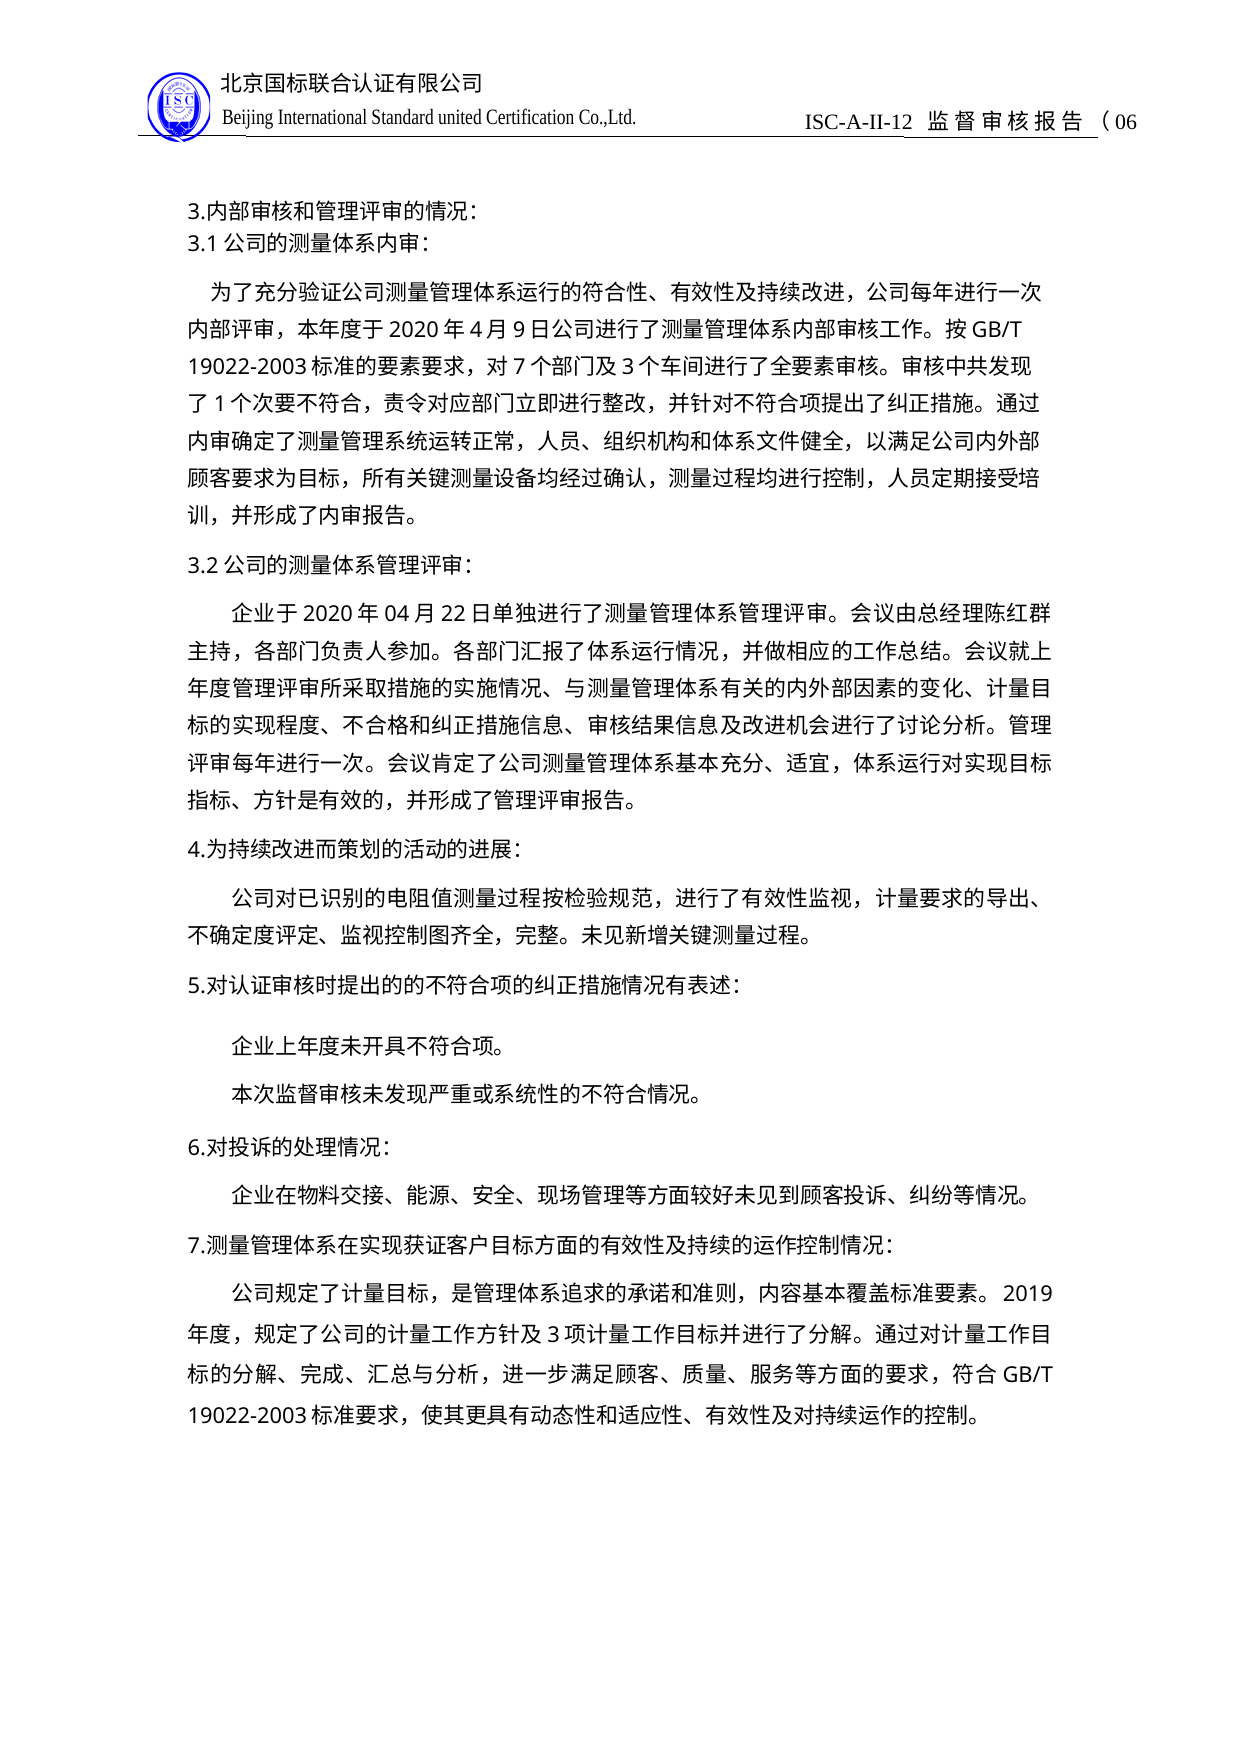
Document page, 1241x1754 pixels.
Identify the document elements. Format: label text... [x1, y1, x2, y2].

text 企业上年度未开具不符合项。 [187, 1028, 1053, 1061]
text 为了充分验证公司测量管理体系运行的符合性、有效性及持续改进，公司每年进行一次内部评审，本年度于2020年4月9日公司进行了测量管理体系内部审核工作。按GB/T 19022-2003标准的要素要求，对7个部门及3个车间进行了全要素审核。审核中共发现了1个次要不符合，责令对应部门立即进行整改，并针对不符合项提出了纠正措施。通过内审确定了测量管理系统运转正常，人员、组织机构和体系文件健全，以满足公司内外部顾客要求为目标，所有关键测量设备均经过确认，测量过程均进行控制，人员定期接受培训，并形成了内审报告。 [187, 274, 1053, 531]
text 6.对投诉的处理情况： [187, 1129, 1053, 1162]
text 公司对已识别的电阻值测量过程按检验规范，进行了有效性监视，计量要求的导出、不确定度评定、监视控制图齐全，完整。未见新增关键测量过程。 [187, 881, 1053, 950]
text 3.内部审核和管理评审的情况： [187, 193, 1053, 226]
text 公司规定了计量目标，是管理体系追求的承诺和准则，内容基本覆盖标准要素。2019年度，规定了公司的计量工作方针及3项计量工作目标并进行了分解。通过对计量工作目标的分解、完成、汇总与分析，进一步满足顾客、质量、服务等方面的要求，符合GB/T 19022-2003标准要求，使其更具有动态性和适应性、有效性及对持续运作的控制。 [187, 1276, 1053, 1430]
text 7.测量管理体系在实现获证客户目标方面的有效性及持续的运作控制情况： [187, 1228, 1053, 1260]
picture [146, 72, 210, 141]
text 4.为持续改进而策划的活动的进展： [187, 832, 1053, 865]
text 3.1公司的测量体系内审： [187, 226, 1053, 258]
text 企业于2020年04月22日单独进行了测量管理体系管理评审。会议由总经理陈红群主持，各部门负责人参加。各部门汇报了体系运行情况，并做相应的工作总结。会议就上年度管理评审所采取措施的实施情况、与测量管理体系有关的内外部因素的变化、计量目标的实现程度、不合格和纠正措施信息、审核结果信息及改进机会进行了讨论分析。管理评审每年进行一次。会议肯定了公司测量管理体系基本充分、适宜，体系运行对实现目标指标、方针是有效的，并形成了管理评审报告。 [187, 596, 1053, 815]
text 企业在物料交接、能源、安全、现场管理等方面较好未见到顾客投诉、纠纷等情况。 [187, 1178, 1053, 1210]
text 3.2公司的测量体系管理评审： [187, 548, 1053, 580]
text 本次监督审核未发现严重或系统性的不符合情况。 [187, 1077, 1053, 1109]
text 5.对认证审核时提出的的不符合项的纠正措施情况有表述： [187, 967, 1053, 1000]
